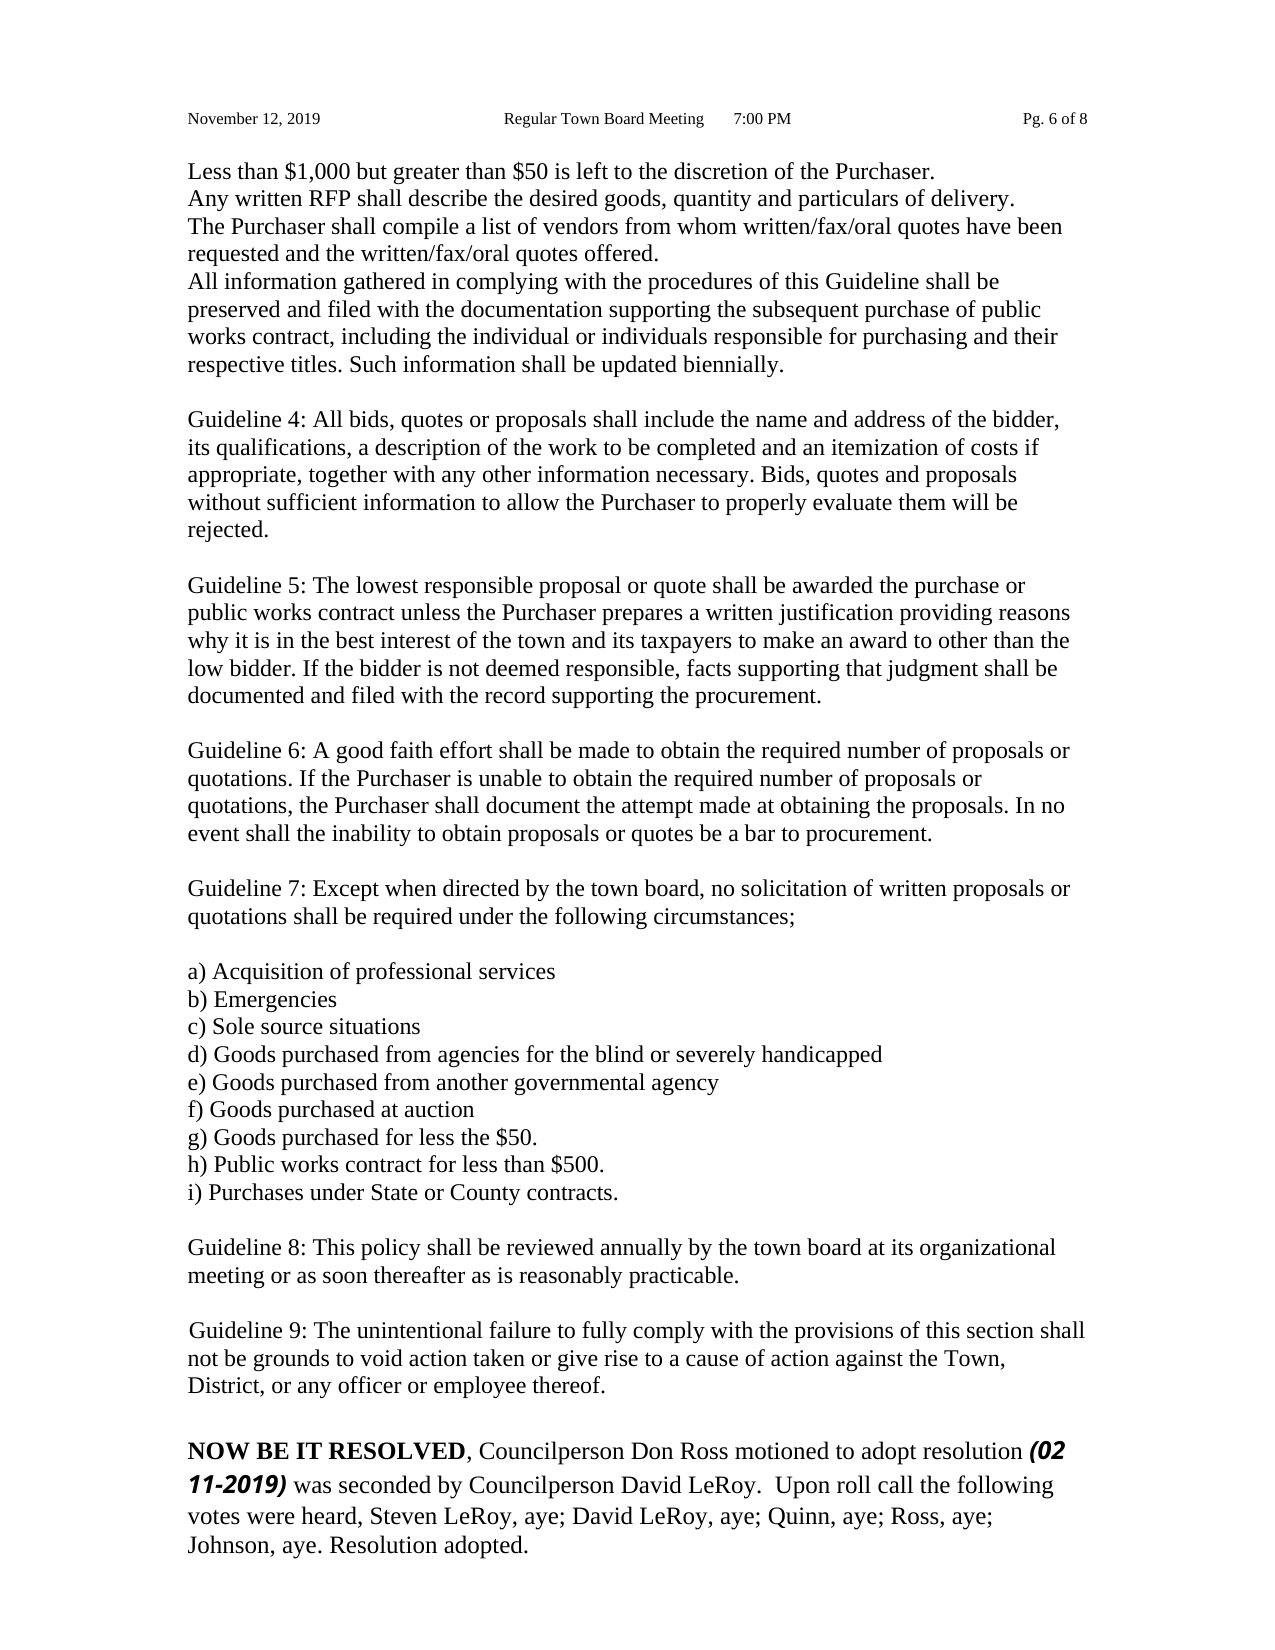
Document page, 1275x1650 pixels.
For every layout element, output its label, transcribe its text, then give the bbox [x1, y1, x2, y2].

text The Purchaser shall compile a list of vendors from whom written/fax/oral quotes have been requested and the written/fax/oral quotes offered. [187, 212, 1087, 267]
text a) Acquisition of professional services [187, 957, 1087, 985]
text Guideline 9: The unintentional failure to fully comply with the provisions of this section shall [187, 1316, 1087, 1344]
text b) Emergencies [187, 985, 1087, 1012]
text i) Purchases under State or County contracts. [187, 1178, 1087, 1206]
text f) Goods purchased at auction [187, 1095, 1087, 1123]
text Any written RFP shall describe the desired goods, quantity and particulars of delivery. [187, 184, 1087, 212]
text Less than $1,000 but greater than $50 is left to the discretion of the Purchaser. [187, 157, 1087, 184]
text g) Goods purchased for less the $50. [187, 1123, 1087, 1150]
text Guideline 4: All bids, quotes or proposals shall include the name and address of the bidder, its qualifications, a description of the work to be completed and an itemization of costs if appropriate, together with any other information necessary. Bids, quotes and proposals without sufficient information to allow the Purchaser to properly evaluate them will be rejected. [187, 405, 1087, 543]
text h) Public works contract for less than $500. [187, 1150, 1087, 1178]
text NOW BE IT RESOLVED, Councilperson Don Ross motioned to adopt resolution (02 11-2019) was seconded by Councilperson David LeRoy. Upon roll call the following votes were heard, Steven LeRoy, aye; David LeRoy, aye; Quinn, aye; Ross, aye; Johnson, aye. Resolution adopted. [187, 1433, 1087, 1558]
text not be grounds to void action taken or give rise to a cause of action against the Town, District, or any officer or employee thereof. [187, 1344, 1087, 1399]
text c) Sole source situations [187, 1012, 1087, 1040]
text Guideline 7: Except when directed by the town board, no solicitation of written proposals or quotations shall be required under the following circumstances; [187, 874, 1087, 929]
text e) Goods purchased from another governmental agency [187, 1068, 1087, 1095]
text All information gathered in complying with the procedures of this Guideline shall be preserved and filed with the documentation supporting the subsequent purchase of public works contract, including the individual or individuals responsible for purchasing and their respective titles. Such information shall be updated biennially. [187, 267, 1087, 377]
text Guideline 5: The lowest responsible proposal or quote shall be awarded the purchase or public works contract unless the Purchaser prepares a written justification providing reasons why it is in the best interest of the town and its taxpayers to make an award to other than the low bidder. If the bidder is not deemed responsible, facts supporting that judgment shall be documented and filed with the record supporting the procurement. [187, 571, 1087, 709]
text d) Goods purchased from agencies for the blind or severely handicapped [187, 1040, 1087, 1068]
text Guideline 8: This policy shall be reviewed annually by the town board at its organizational meeting or as soon thereafter as is reasonably practicable. [187, 1233, 1087, 1288]
text Guideline 6: A good faith effort shall be made to obtain the required number of proposals or quotations. If the Purchaser is unable to obtain the required number of proposals or quotations, the Purchaser shall document the attempt made at obtaining the proposals. In no event shall the inability to obtain proposals or quotes be a bar to procurement. [187, 736, 1087, 847]
